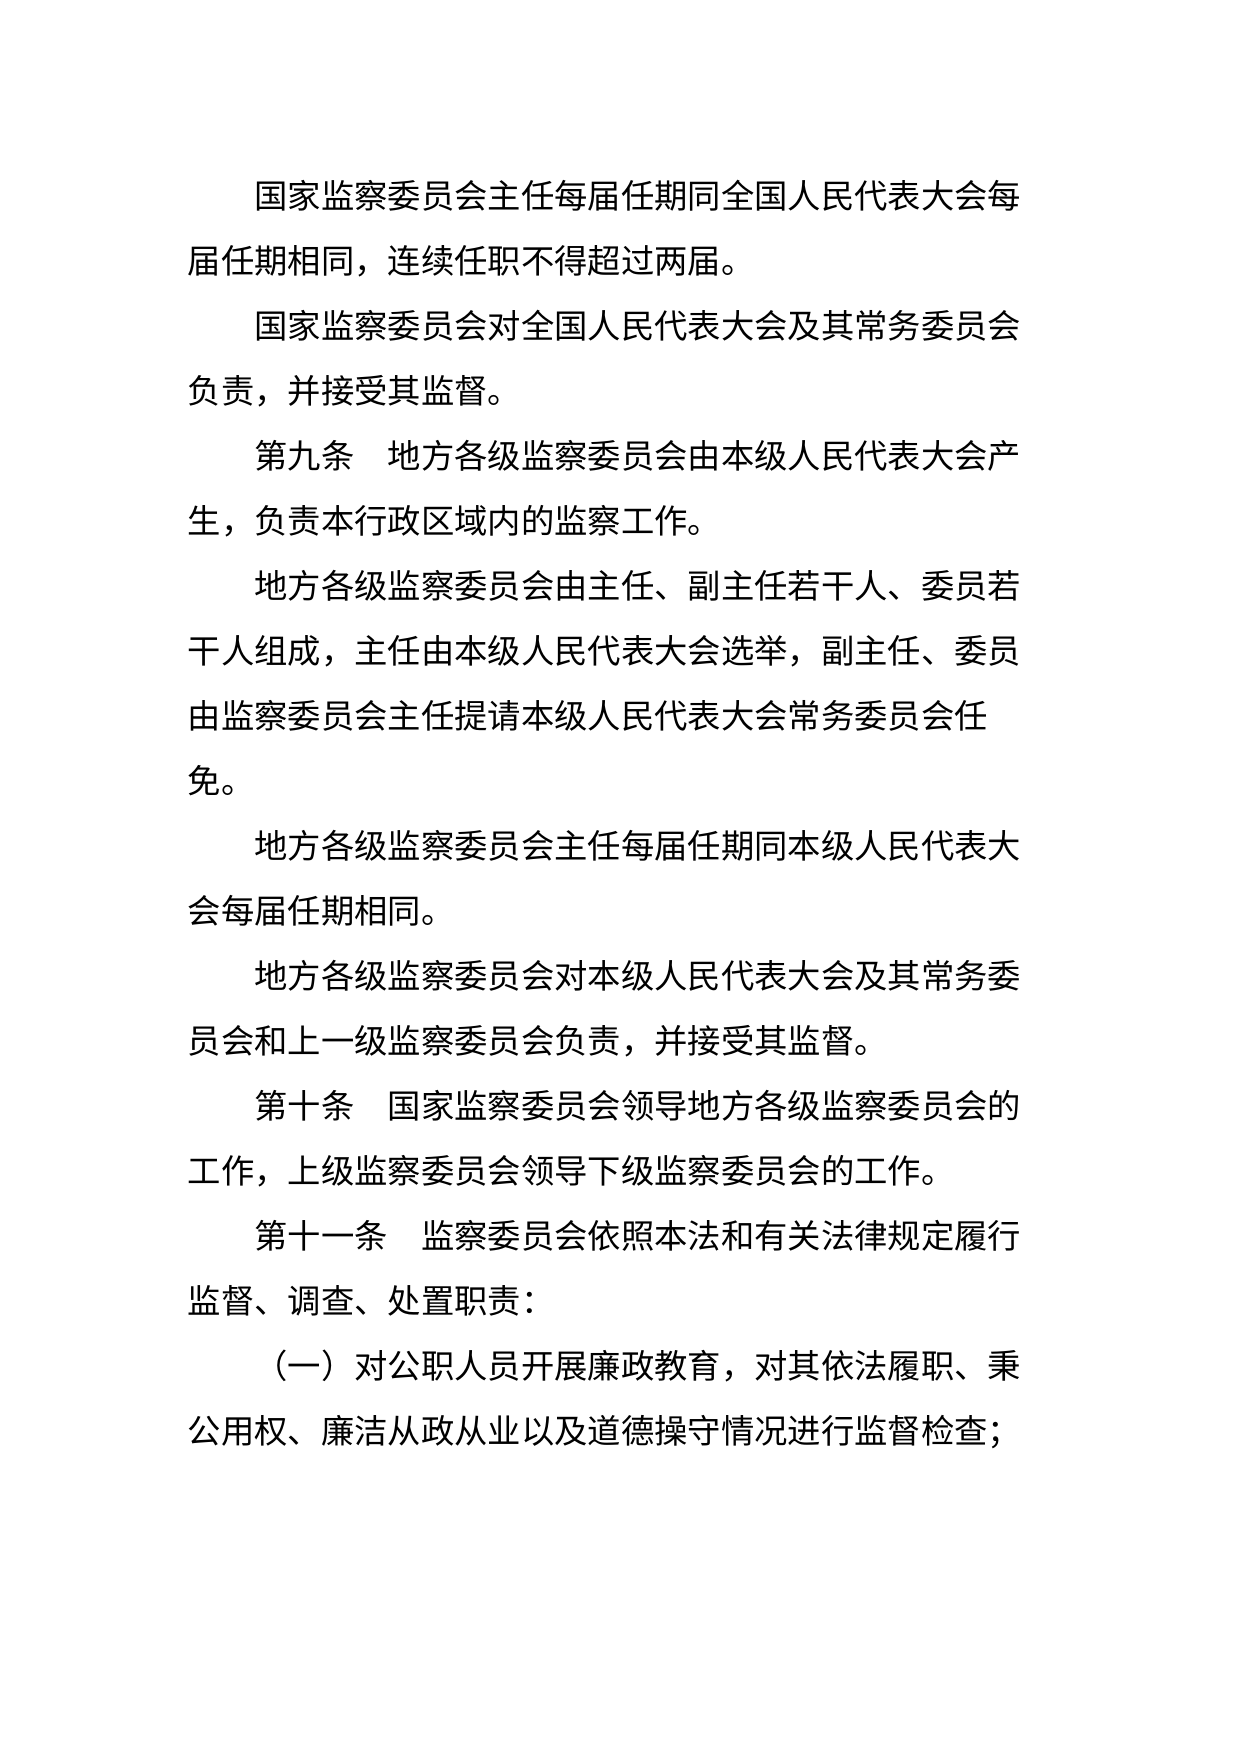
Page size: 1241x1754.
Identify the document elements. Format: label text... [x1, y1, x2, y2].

text 第十一条 监察委员会依照本法和有关法律规定履行监督、调查、处置职责： [187, 1202, 1053, 1332]
text 地方各级监察委员会对本级人民代表大会及其常务委员会和上一级监察委员会负责，并接受其监督。 [187, 942, 1053, 1072]
text 第十条 国家监察委员会领导地方各级监察委员会的工作，上级监察委员会领导下级监察委员会的工作。 [187, 1072, 1053, 1202]
text 国家监察委员会主任每届任期同全国人民代表大会每届任期相同，连续任职不得超过两届。 [187, 162, 1053, 292]
text （一）对公职人员开展廉政教育，对其依法履职、秉公用权、廉洁从政从业以及道德操守情况进行监督检查； [187, 1332, 1053, 1462]
text 第九条 地方各级监察委员会由本级人民代表大会产生，负责本行政区域内的监察工作。 [187, 422, 1053, 552]
text 地方各级监察委员会由主任、副主任若干人、委员若干人组成，主任由本级人民代表大会选举，副主任、委员由监察委员会主任提请本级人民代表大会常务委员会任免。 [187, 552, 1053, 812]
text 地方各级监察委员会主任每届任期同本级人民代表大会每届任期相同。 [187, 812, 1053, 942]
text 国家监察委员会对全国人民代表大会及其常务委员会负责，并接受其监督。 [187, 292, 1053, 422]
